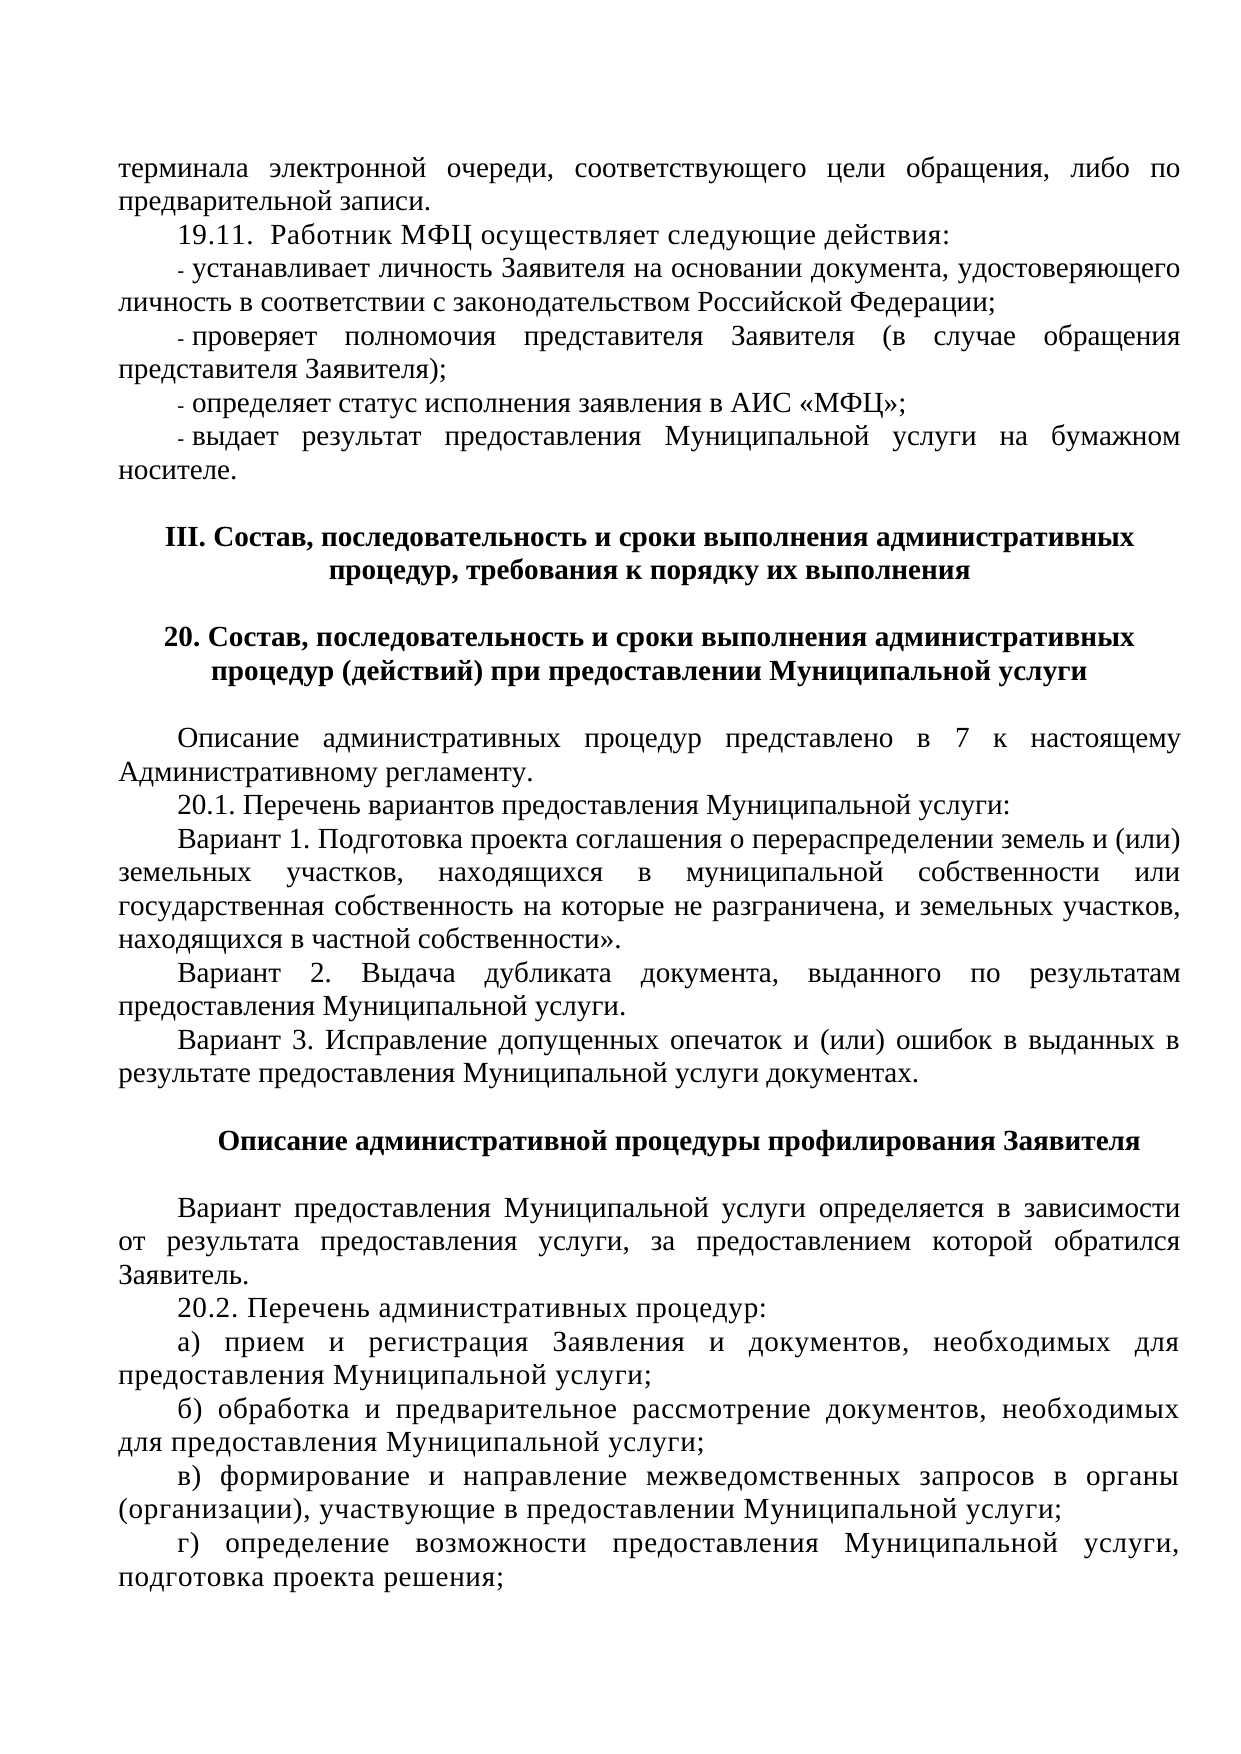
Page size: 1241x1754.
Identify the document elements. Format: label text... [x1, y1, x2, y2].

text 20. Состав, последовательность и сроки выполнения административных процедур (действий) при предоставлении Муниципальной услуги [118, 619, 1181, 687]
list выдает результат предоставления Муниципальной услуги на бумажном носителе. [118, 418, 1181, 485]
text 20.1. Перечень вариантов предоставления Муниципальной услуги: [118, 787, 1181, 821]
text Вариант 3. Исправление допущенных опечаток и (или) ошибок в выданных в результате предоставления Муниципальной услуги документах. [118, 1022, 1181, 1089]
list проверяет полномочия представителя Заявителя (в случае обращения представителя Заявителя); [118, 318, 1181, 385]
text в) формирование и направление межведомственных запросов в органы (организации), участвующие в предоставлении Муниципальной услуги; [118, 1458, 1181, 1525]
text а) прием и регистрация Заявления и документов, необходимых для предоставления Муниципальной услуги; [118, 1324, 1181, 1391]
text Вариант предоставления Муниципальной услуги определяется в зависимости от результата предоставления услуги, за предоставлением которой обратился Заявитель. [118, 1190, 1181, 1290]
list устанавливает личность Заявителя на основании документа, удостоверяющего личность в соответствии с законодательством Российской Федерации; [118, 251, 1181, 318]
text Описание административной процедуры профилирования Заявителя [118, 1123, 1181, 1156]
text б) обработка и предварительное рассмотрение документов, необходимых для предоставления Муниципальной услуги; [118, 1391, 1181, 1458]
text 19.11. Работник МФЦ осуществляет следующие действия: [118, 217, 1181, 251]
text Вариант 1. Подготовка проекта соглашения о перераспределении земель и (или) земельных участков, находящихся в муниципальной собственности или государственная собственность на которые не разграничена, и земельных участков, находящихся в частной собственности». [118, 821, 1181, 955]
list определяет статус исполнения заявления в АИС «МФЦ»; [118, 385, 1181, 418]
text III. Состав, последовательность и сроки выполнения административных процедур, требования к порядку их выполнения [118, 519, 1181, 586]
text Описание административных процедур представлено в 7 к настоящему Административному регламенту. [118, 720, 1181, 787]
list Вариант 2. Выдача дубликата документа, выданного по результатам предоставления Муниципальной услуги. [118, 955, 1181, 1022]
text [118, 150, 1181, 217]
text 20.2. Перечень административных процедур: [118, 1290, 1181, 1324]
text г) определение возможности предоставления Муниципальной услуги, подготовка проекта решения; [118, 1525, 1181, 1592]
